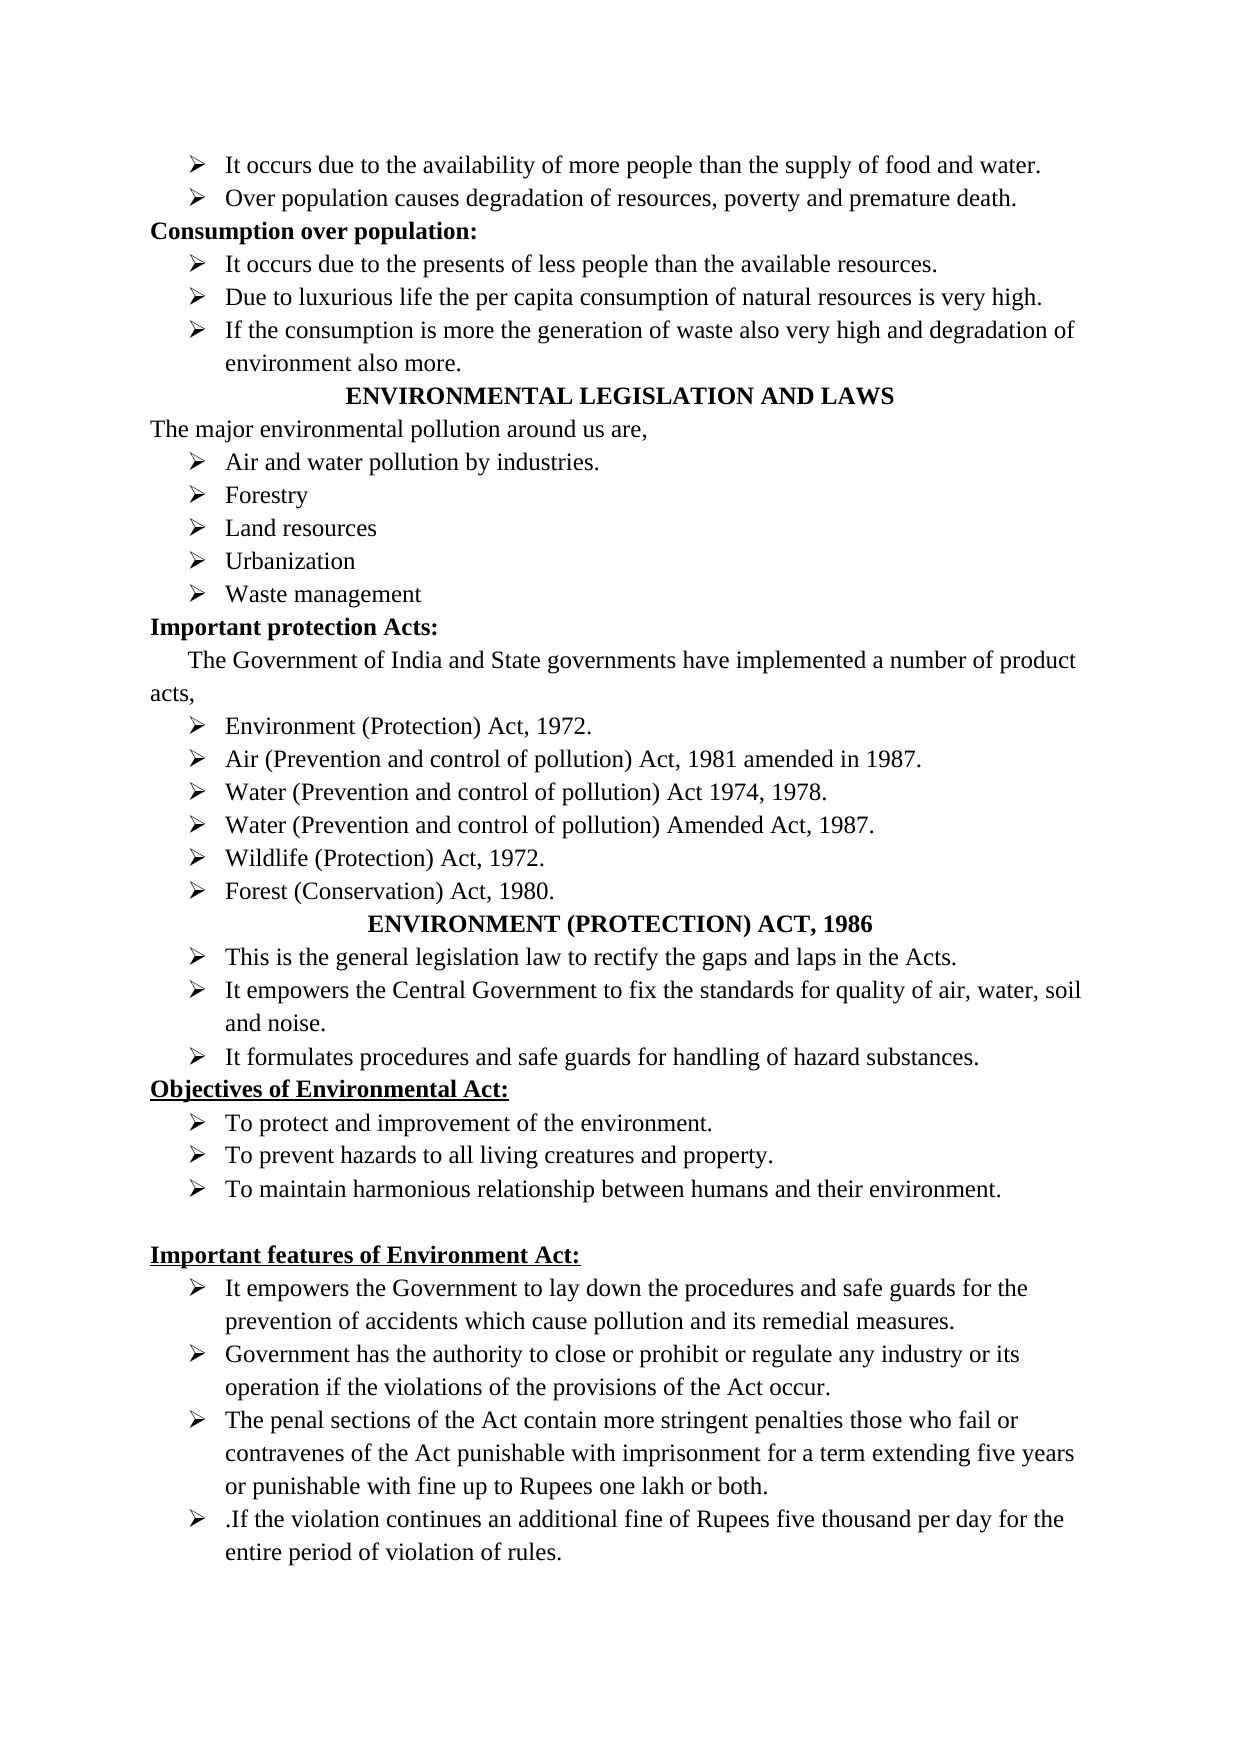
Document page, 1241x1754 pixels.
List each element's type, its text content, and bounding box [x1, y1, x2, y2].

list Forestry [187, 480, 1090, 509]
text Consumption over population: [150, 216, 1090, 245]
list Government has the authority to close or prohibit or regulate any industry or its operation if the violations of the provisions of the Act occur. [187, 1339, 1090, 1401]
text Objectives of Environmental Act: [150, 1074, 1090, 1103]
list It empowers the Central Government to fix the standards for quality of air, water, soil and noise. [187, 976, 1090, 1037]
list It empowers the Government to lay down the procedures and safe guards for the prevention of accidents which cause pollution and its remedial measures. [187, 1273, 1090, 1334]
text ENVIRONMENT (PROTECTION) ACT, 1986 [150, 909, 1090, 938]
list This is the general legislation law to rectify the gaps and laps in the Acts. [187, 942, 1090, 971]
list It occurs due to the presents of less people than the available resources. [187, 249, 1090, 278]
list Forest (Conservation) Act, 1980. [187, 876, 1090, 905]
list It occurs due to the availability of more people than the supply of food and water. [187, 150, 1090, 179]
list Environment (Protection) Act, 1972. [187, 711, 1090, 740]
list Air and water pollution by industries. [187, 447, 1090, 476]
list Due to luxurious life the per capita consumption of natural resources is very high. [187, 282, 1090, 311]
list Land resources [187, 513, 1090, 542]
list Urbanization [187, 546, 1090, 575]
list To prevent hazards to all living creatures and property. [187, 1141, 1090, 1169]
list Wildlife (Protection) Act, 1972. [187, 843, 1090, 872]
list .If the violation continues an additional fine of Rupees five thousand per day for the entire period of violation of rules. [187, 1504, 1090, 1566]
list It formulates procedures and safe guards for handling of hazard substances. [187, 1042, 1090, 1070]
list To maintain harmonious relationship between humans and their environment. [187, 1174, 1090, 1202]
list Water (Prevention and control of pollution) Act 1974, 1978. [187, 777, 1090, 806]
list Air (Prevention and control of pollution) Act, 1981 amended in 1987. [187, 744, 1090, 773]
text The major environmental pollution around us are, [150, 414, 1090, 443]
text Important features of Environment Act: [150, 1240, 1090, 1268]
list Waste management [187, 579, 1090, 608]
text ENVIRONMENTAL LEGISLATION AND LAWS [150, 381, 1090, 410]
list The penal sections of the Act contain more stringent penalties those who fail or contravenes of the Act punishable with imprisonment for a term extending five years or punishable with fine up to Rupees one lakh or both. [187, 1405, 1090, 1499]
list Over population causes degradation of resources, poverty and premature death. [187, 183, 1090, 212]
list Water (Prevention and control of pollution) Amended Act, 1987. [187, 810, 1090, 839]
text The Government of India and State governments have implemented a number of product acts, [150, 645, 1090, 707]
text Important protection Acts: [150, 612, 1090, 641]
list To protect and improvement of the environment. [187, 1108, 1090, 1136]
list If the consumption is more the generation of waste also very high and degradation of environment also more. [187, 315, 1090, 377]
